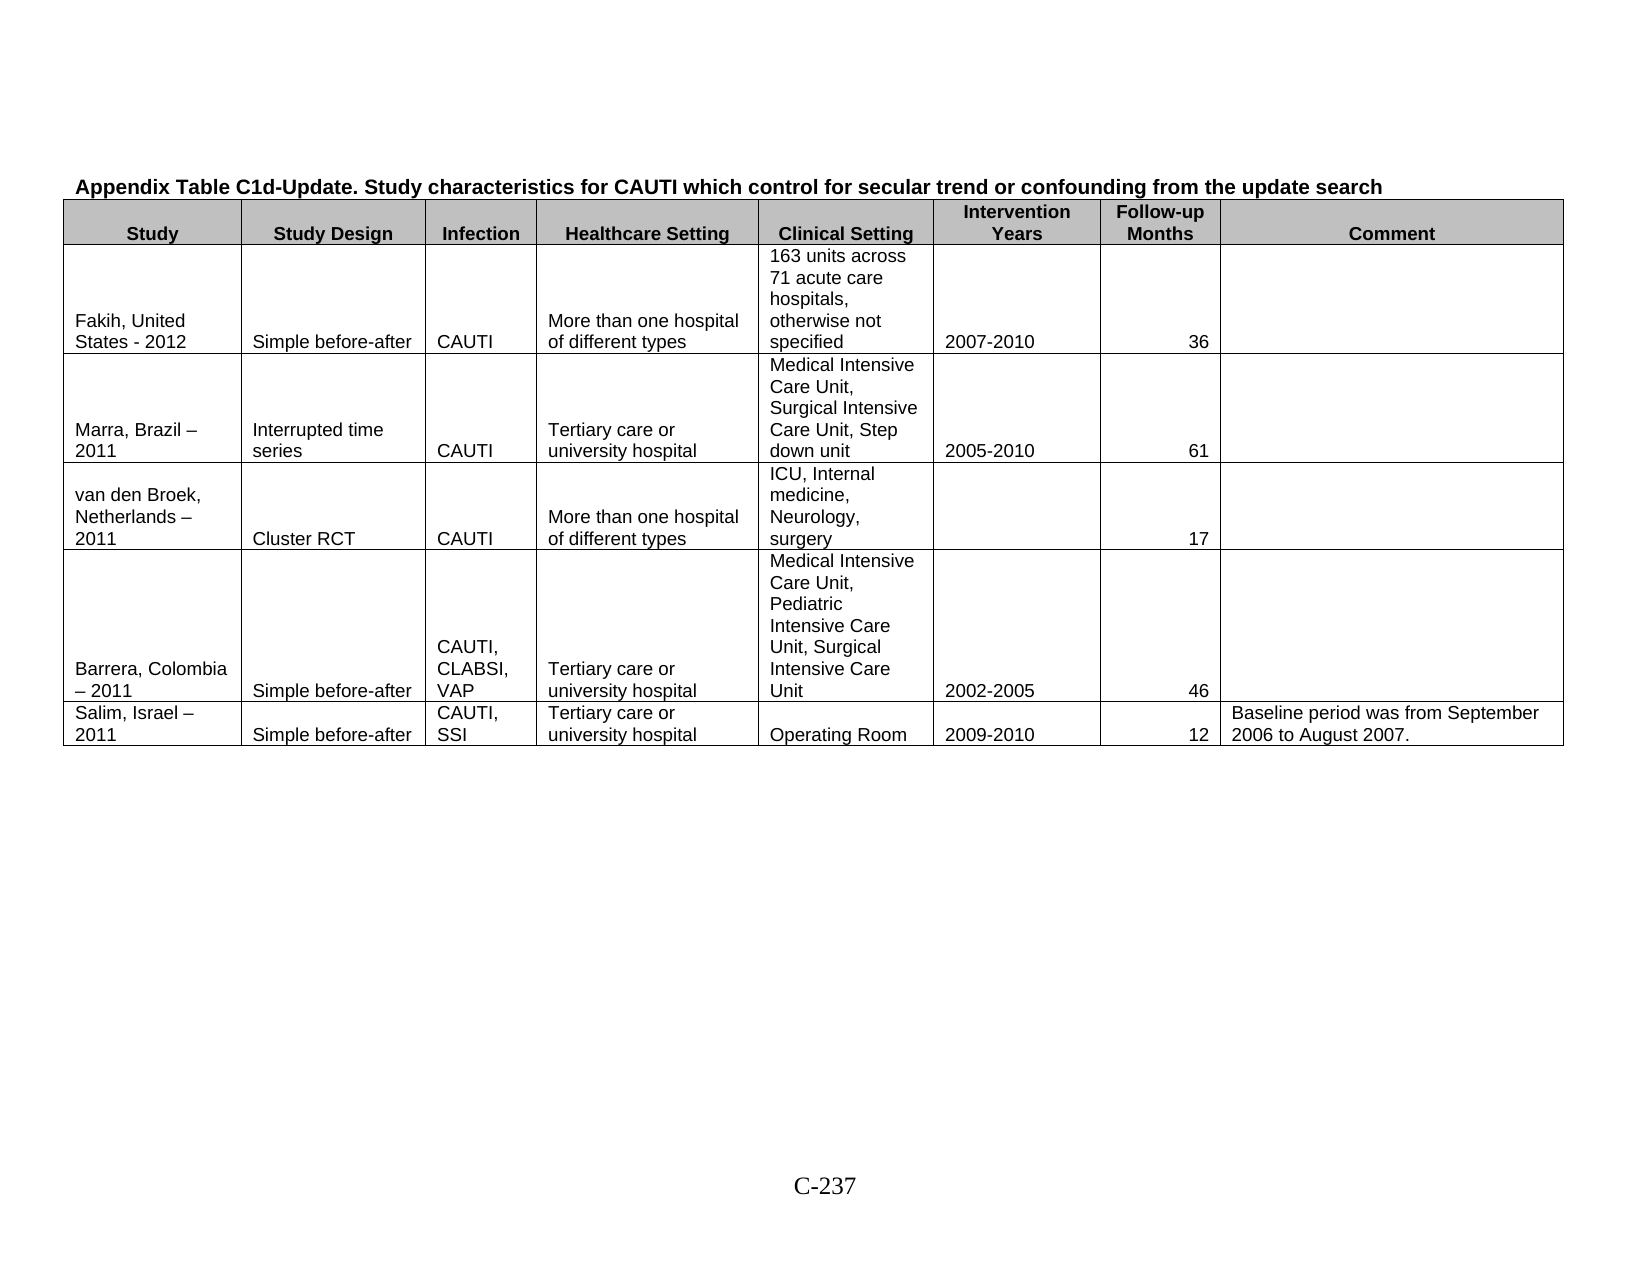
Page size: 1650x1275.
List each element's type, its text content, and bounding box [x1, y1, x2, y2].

table_cell CAUTI [426, 354, 536, 462]
title Appendix Table C1d-Update. Study characteristics for CAUTI which control for secular trend or confounding from the update search [75, 175, 1575, 199]
table_cell [1221, 463, 1563, 549]
table_cell Interrupted time series [242, 354, 425, 462]
table_header Infection [426, 200, 536, 244]
table_cell Tertiary care or university hospital [537, 550, 758, 701]
table_cell Salim, Israel – 2011 [64, 702, 241, 745]
table_cell 17 [1101, 463, 1220, 549]
table_cell CAUTI [426, 245, 536, 353]
table_cell CAUTI, SSI [426, 702, 536, 745]
table_cell More than one hospital of different types [537, 245, 758, 353]
table_cell CAUTI [426, 463, 536, 549]
table_cell 2005-2010 [934, 354, 1100, 462]
table_header Study Design [242, 200, 425, 244]
table_header Study [64, 200, 241, 244]
table_cell Tertiary care or university hospital [537, 702, 758, 745]
table_cell Baseline period was from September 2006 to August 2007. [1221, 702, 1563, 745]
table_cell Simple before-after [242, 550, 425, 701]
table_cell Simple before-after [242, 245, 425, 353]
table_header Follow-up Months [1101, 200, 1220, 244]
table_cell 12 [1101, 702, 1220, 745]
table_cell Simple before-after [242, 702, 425, 745]
table_cell 46 [1101, 550, 1220, 701]
table_header Comment [1221, 200, 1563, 244]
table_cell [1221, 550, 1563, 701]
table_header Clinical Setting [759, 200, 933, 244]
table_cell Medical Intensive Care Unit, Surgical Intensive Care Unit, Step down unit [759, 354, 933, 462]
table_cell Tertiary care or university hospital [537, 354, 758, 462]
table_cell [1221, 245, 1563, 353]
table_cell Barrera, Colombia – 2011 [64, 550, 241, 701]
table_cell ICU, Internal medicine, Neurology, surgery [759, 463, 933, 549]
table_cell 163 units across 71 acute care hospitals, otherwise not specified [759, 245, 933, 353]
table_cell [934, 463, 1100, 549]
table_cell van den Broek, Netherlands – 2011 [64, 463, 241, 549]
table_cell Cluster RCT [242, 463, 425, 549]
table_cell More than one hospital of different types [537, 463, 758, 549]
table_cell Operating Room [759, 702, 933, 745]
table_cell 2002-2005 [934, 550, 1100, 701]
table_cell CAUTI, CLABSI, VAP [426, 550, 536, 701]
table_cell Marra, Brazil – 2011 [64, 354, 241, 462]
table_cell 2009-2010 [934, 702, 1100, 745]
table_cell Fakih, United States - 2012 [64, 245, 241, 353]
table_cell [1221, 354, 1563, 462]
table_cell Medical Intensive Care Unit, Pediatric Intensive Care Unit, Surgical Intensive Care Unit [759, 550, 933, 701]
table_cell 2007-2010 [934, 245, 1100, 353]
table_cell 61 [1101, 354, 1220, 462]
table_header Intervention Years [934, 200, 1100, 244]
table_header Healthcare Setting [537, 200, 758, 244]
table_cell 36 [1101, 245, 1220, 353]
